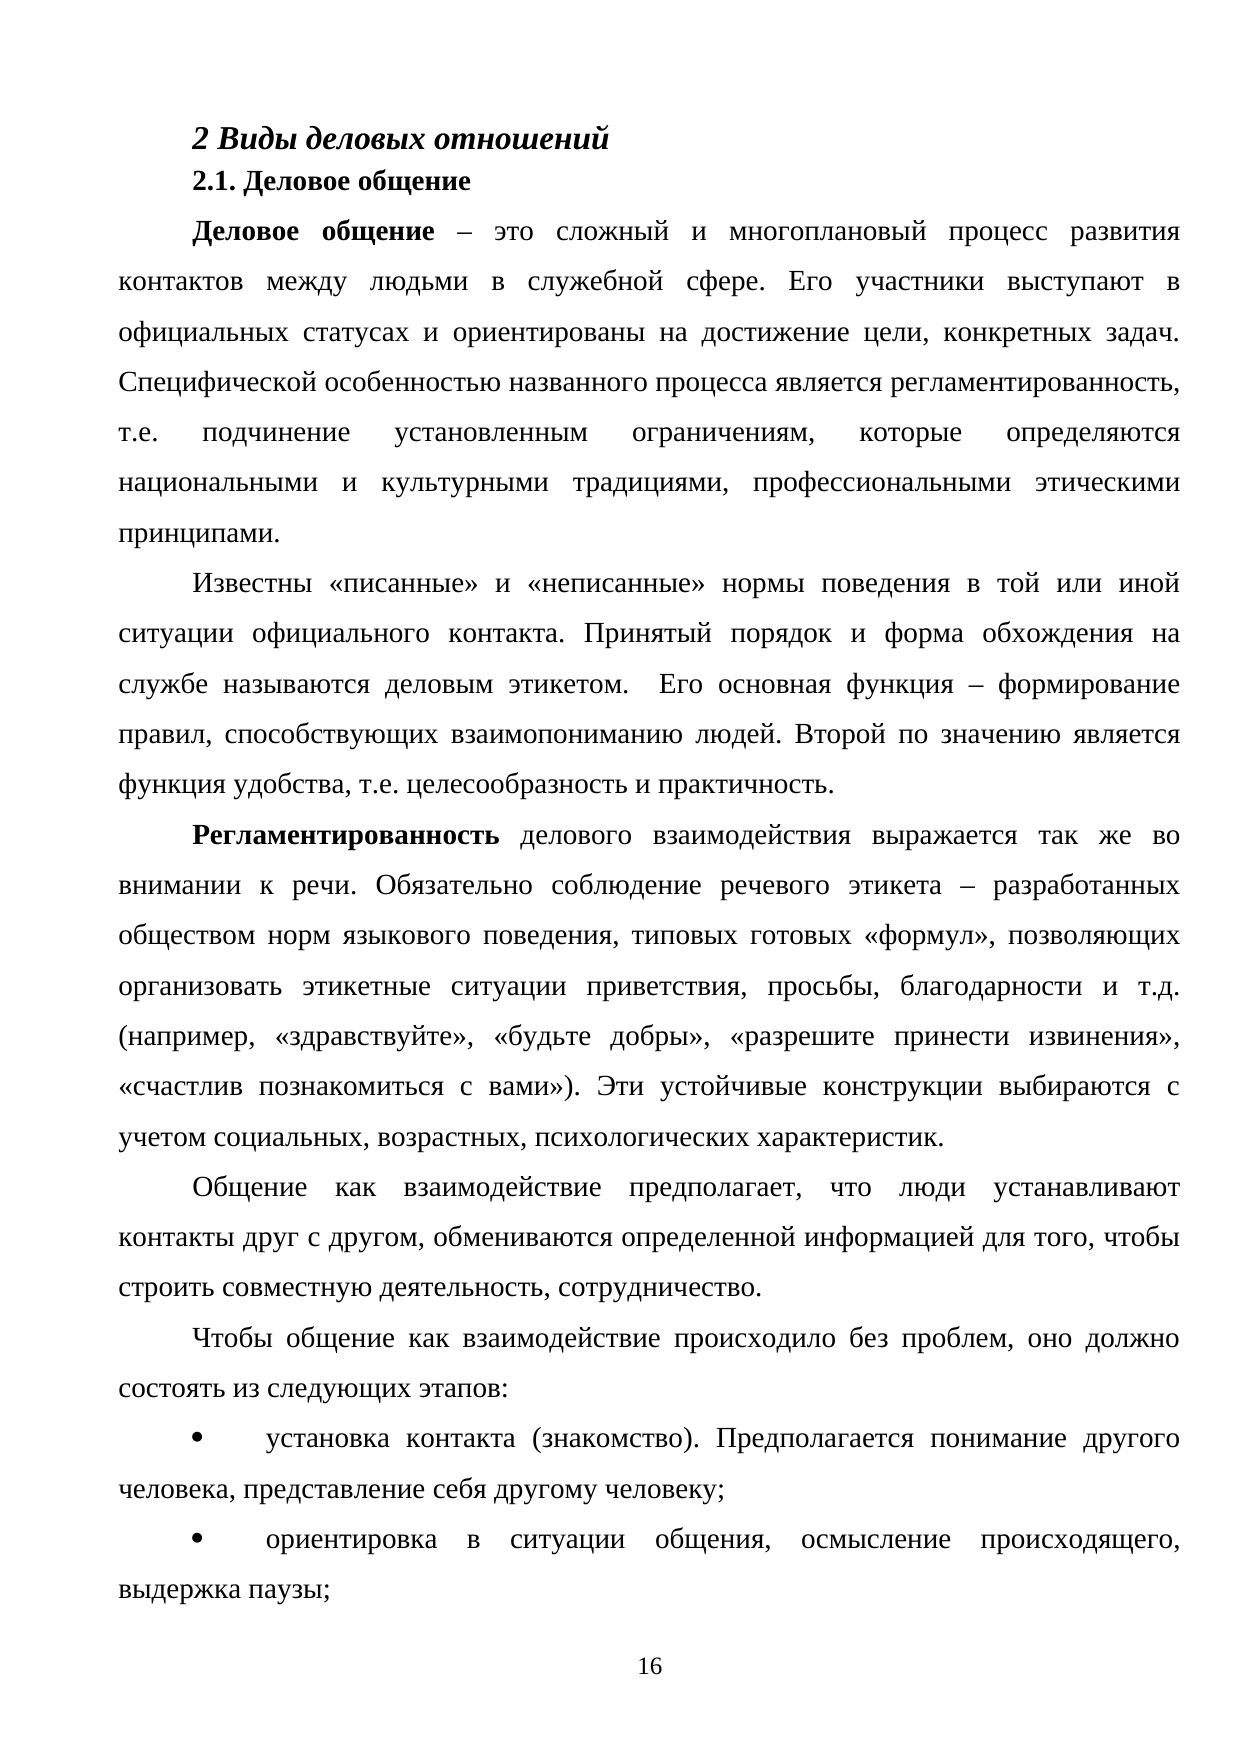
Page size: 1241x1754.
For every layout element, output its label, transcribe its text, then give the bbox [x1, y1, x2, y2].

text Общение как взаимодействие предполагает, что люди устанавливают контакты друг с другом, обмениваются определенной информацией для того, чтобы строить совместную деятельность, сотрудничество. [118, 1169, 1181, 1303]
list установка контакта (знакомство). Предполагается понимание другого человека, представление себя другому человеку; [118, 1421, 1181, 1504]
subtitle 2 Виды деловых отношений [118, 118, 1181, 156]
text 2.1. Деловое общение [118, 163, 1181, 196]
text Известны «писанные» и «неписанные» нормы поведения в той или иной ситуации официального контакта. Принятый порядок и форма обхождения на службе называются деловым этикетом. Его основная функция – формирование правил, способствующих взаимопониманию людей. Второй по значению является функция удобства, т.е. целесообразность и практичность. [118, 565, 1181, 800]
list ориентировка в ситуации общения, осмысление происходящего, выдержка паузы; [118, 1521, 1181, 1605]
text Чтобы общение как взаимодействие происходило без проблем, оно должно состоять из следующих этапов: [118, 1320, 1181, 1404]
text Деловое общение – это сложный и многоплановый процесс развития контактов между людьми в служебной сфере. Его участники выступают в официальных статусах и ориентированы на достижение цели, конкретных задач. Специфической особенностью названного процесса является регламентированность, т.е. подчинение установленным ограничениям, которые определяются национальными и культурными традициями, профессиональными этическими принципами. [118, 213, 1181, 548]
text Регламентированность делового взаимодействия выражается так же во внимании к речи. Обязательно соблюдение речевого этикета – разработанных обществом норм языкового поведения, типовых готовых «формул», позволяющих организовать этикетные ситуации приветствия, просьбы, благодарности и т.д. (например, «здравствуйте», «будьте добры», «разрешите принести извинения», «счастлив познакомиться с вами»). Эти устойчивые конструкции выбираются с учетом социальных, возрастных, психологических характеристик. [118, 817, 1181, 1152]
